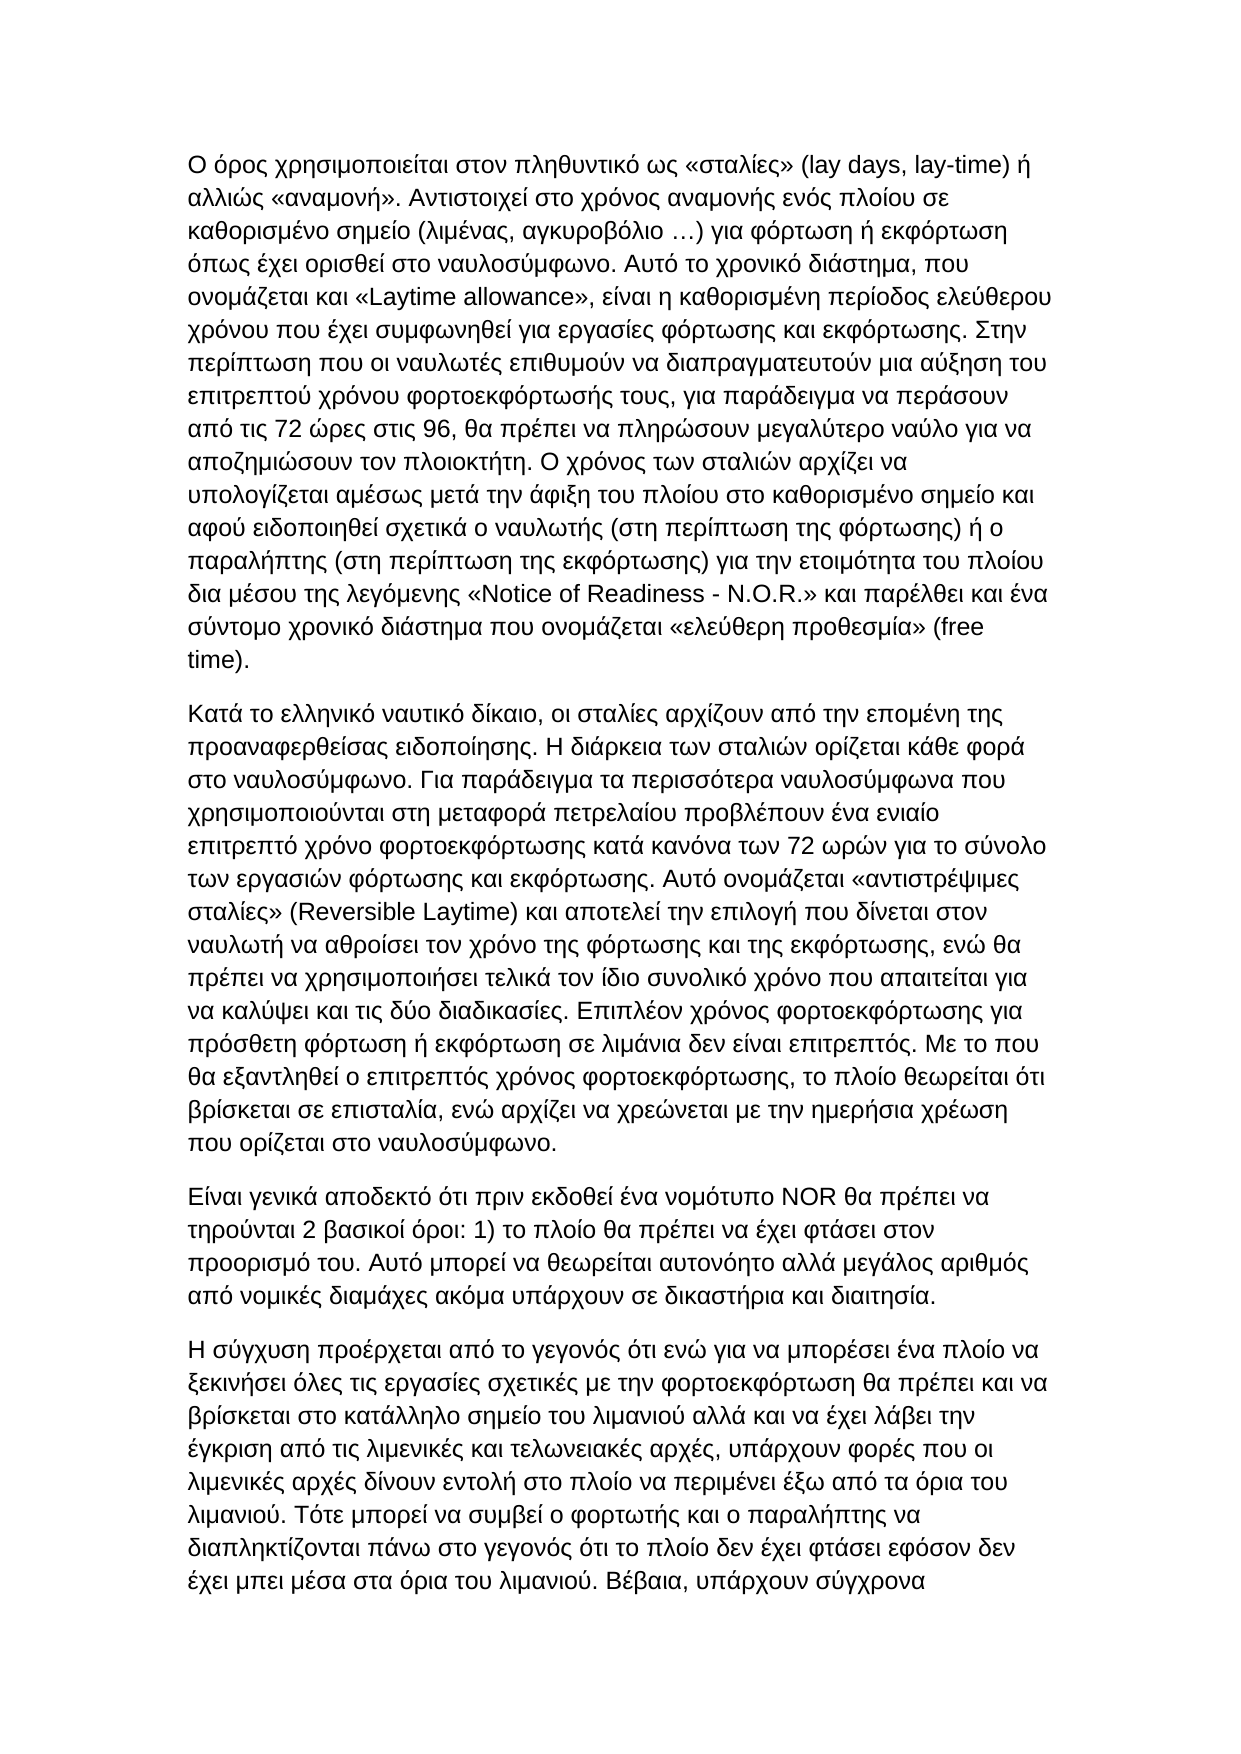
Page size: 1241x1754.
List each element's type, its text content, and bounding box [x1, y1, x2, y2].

text Είναι γενικά αποδεκτό ότι πριν εκδοθεί ένα νομότυπο NOR θα πρέπει να τηρούνται 2 βασικοί όροι: 1) το πλοίο θα πρέπει να έχει φτάσει στον προορισμό του. Αυτό μπορεί να θεωρείται αυτονόητο αλλά μεγάλος αριθμός από νομικές διαμάχες ακόμα υπάρχουν σε δικαστήρια και διαιτησία. [187, 1182, 1053, 1310]
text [187, 1335, 1053, 1595]
text Ο όρος χρησιμοποιείται στον πληθυντικό ως «σταλίες» (lay days, lay-time) ή αλλιώς «αναμονή». Αντιστοιχεί στο χρόνος αναμονής ενός πλοίου σε καθορισμένο σημείο (λιμένας, αγκυροβόλιο …) για φόρτωση ή εκφόρτωση όπως έχει ορισθεί στο ναυλοσύμφωνο. Αυτό το χρονικό διάστημα, που ονομάζεται και «Laytime allowance», είναι η καθορισμένη περίοδος ελεύθερου χρόνου που έχει συμφωνηθεί για εργασίες φόρτωσης και εκφόρτωσης. Στην περίπτωση που οι ναυλωτές επιθυμούν να διαπραγματευτούν μια αύξηση του επιτρεπτού χρόνου φορτοεκφόρτωσής τους, για παράδειγμα να περάσουν από τις 72 ώρες στις 96, θα πρέπει να πληρώσουν μεγαλύτερο ναύλο για να αποζημιώσουν τον πλοιοκτήτη. Ο χρόνος των σταλιών αρχίζει να υπολογίζεται αμέσως μετά την άφιξη του πλοίου στο καθορισμένο σημείο και αφού ειδοποιηθεί σχετικά ο ναυλωτής (στη περίπτωση της φόρτωσης) ή ο παραλήπτης (στη περίπτωση της εκφόρτωσης) για την ετοιμότητα του πλοίου δια μέσου της λεγόμενης «Notice of Readiness - N.O.R.» και παρέλθει και ένα σύντομο χρονικό διάστημα που ονομάζεται «ελεύθερη προθεσμία» (free time). [187, 150, 1053, 674]
text Κατά το ελληνικό ναυτικό δίκαιο, οι σταλίες αρχίζουν από την επομένη της προαναφερθείσας ειδοποίησης. Η διάρκεια των σταλιών ορίζεται κάθε φορά στο ναυλοσύμφωνο. Για παράδειγμα τα περισσότερα ναυλοσύμφωνα που χρησιμοποιούνται στη μεταφορά πετρελαίου προβλέπουν ένα ενιαίο επιτρεπτό χρόνο φορτοεκφόρτωσης κατά κανόνα των 72 ωρών για το σύνολο των εργασιών φόρτωσης και εκφόρτωσης. Αυτό ονομάζεται «αντιστρέψιμες σταλίες» (Reversible Laytime) και αποτελεί την επιλογή που δίνεται στον ναυλωτή να αθροίσει τον χρόνο της φόρτωσης και της εκφόρτωσης, ενώ θα πρέπει να χρησιμοποιήσει τελικά τον ίδιο συνολικό χρόνο που απαιτείται για να καλύψει και τις δύο διαδικασίες. Επιπλέον χρόνος φορτοεκφόρτωσης για πρόσθετη φόρτωση ή εκφόρτωση σε λιμάνια δεν είναι επιτρεπτός. Με το που θα εξαντληθεί ο επιτρεπτός χρόνος φορτοεκφόρτωσης, το πλοίο θεωρείται ότι βρίσκεται σε επισταλία, ενώ αρχίζει να χρεώνεται με την ημερήσια χρέωση που ορίζεται στο ναυλοσύμφωνο. [187, 699, 1053, 1157]
